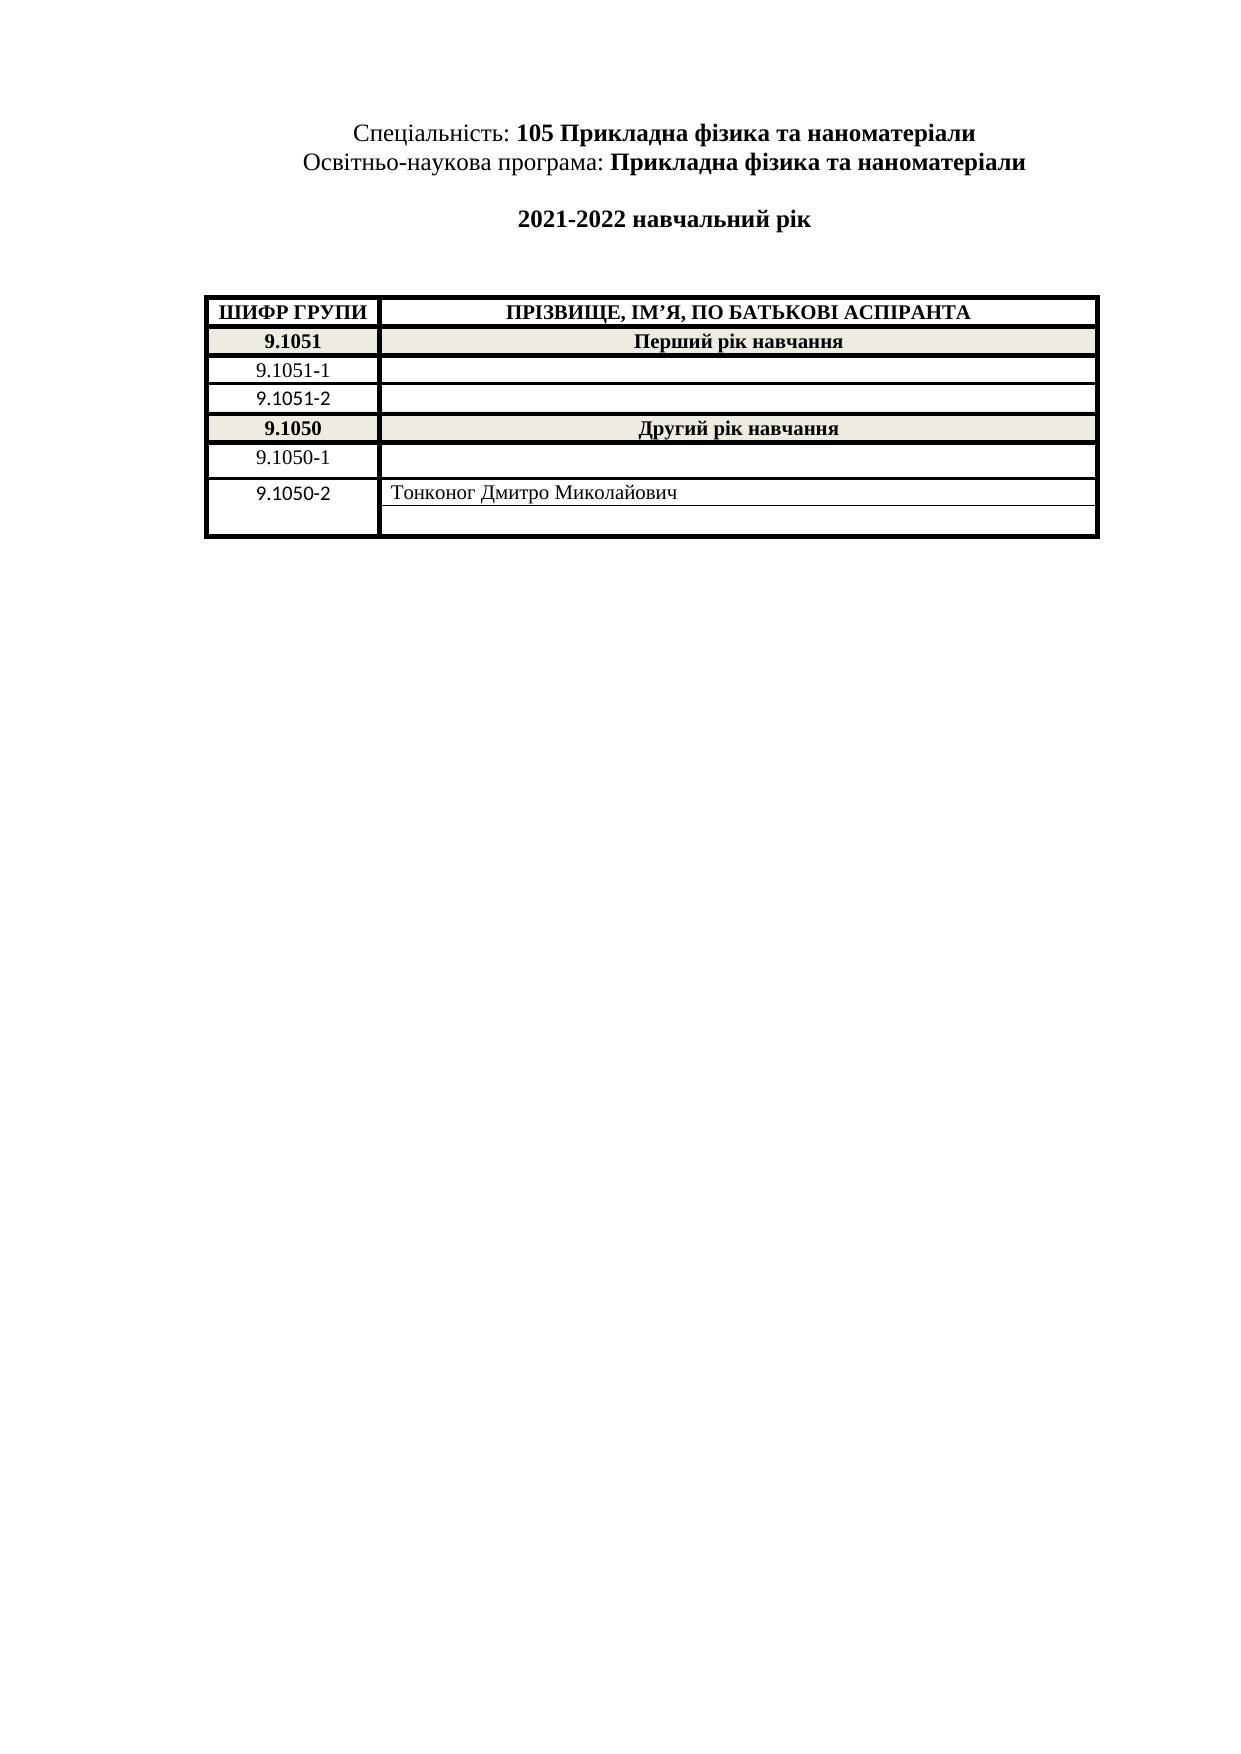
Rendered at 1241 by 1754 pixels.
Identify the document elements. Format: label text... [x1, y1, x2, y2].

table_cell 9.1051-2 [209, 385, 377, 411]
table_cell 9.1051 [209, 329, 377, 353]
table_cell 9.1051-1 [209, 358, 377, 382]
table_cell 9.1050-2 [209, 480, 377, 534]
table_cell [382, 445, 1095, 477]
table_cell [382, 385, 1095, 411]
table_cell [382, 358, 1095, 382]
table_header ШИФР ГРУПИ [209, 300, 377, 324]
table_cell Перший рік навчання [382, 329, 1095, 353]
text Освітньо-наукова програма: Прикладна фізика та наноматеріали [177, 147, 1152, 176]
table_cell 9.1050-1 [209, 445, 377, 477]
text 2021-2022 навчальний рік [177, 204, 1152, 233]
text Спеціальність: 105 Прикладна фізика та наноматеріали [177, 118, 1152, 147]
table_cell 9.1050 [209, 416, 377, 440]
table_cell [382, 506, 1095, 534]
table_cell Другий рік навчання [382, 416, 1095, 440]
table_header ПРІЗВИЩЕ, ІМ’Я, ПО БАТЬКОВІ АСПІРАНТА [382, 300, 1095, 324]
table_cell Тонконог Дмитро Миколайович [382, 480, 1095, 505]
